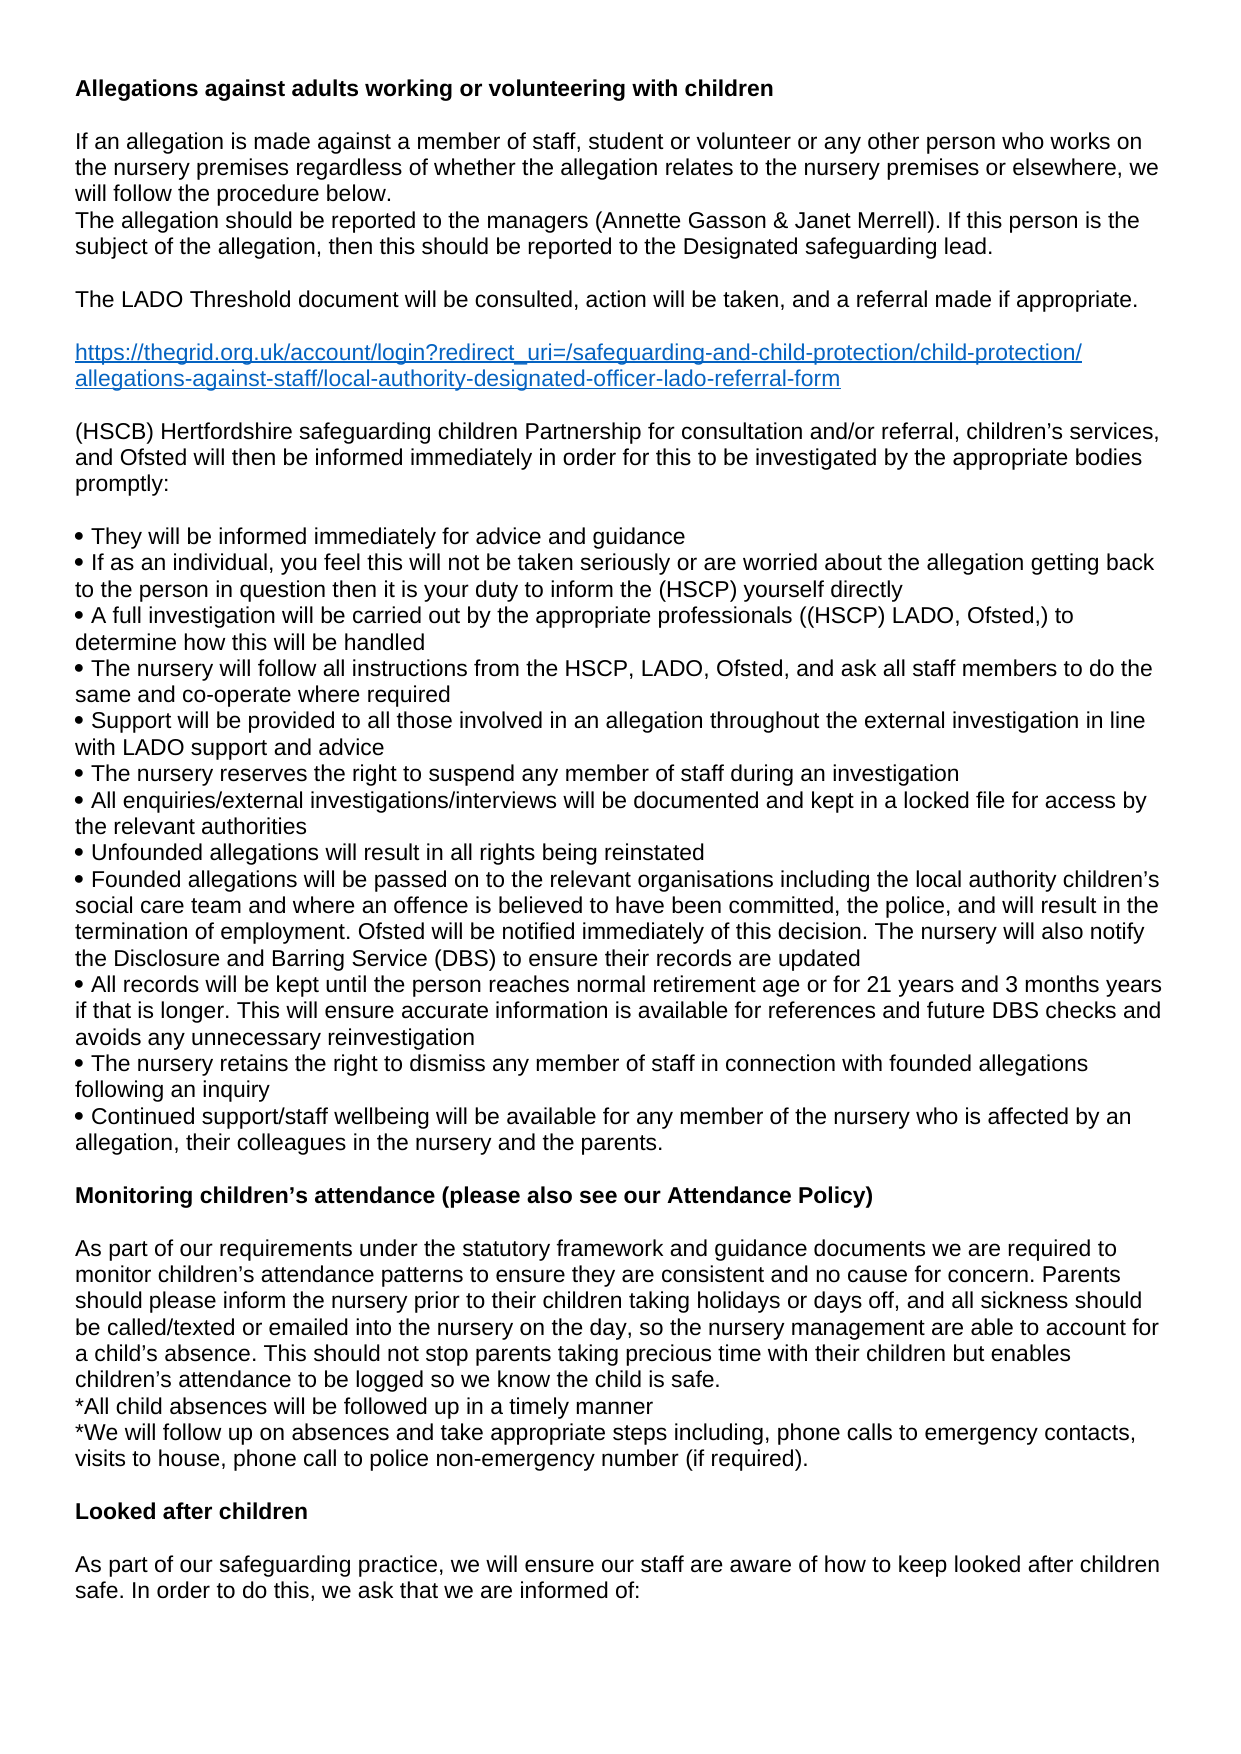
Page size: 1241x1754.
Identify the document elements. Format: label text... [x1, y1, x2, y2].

text The LADO Threshold document will be consulted, action will be taken, and a referral made if appropriate. [75, 286, 1165, 312]
text Looked after children [75, 1498, 1165, 1524]
text The nursery will follow all instructions from the HSCP, LADO, Ofsted, and ask all staff members to do the same and co-operate where required [75, 655, 1165, 707]
text *All child absences will be followed up in a timely manner [75, 1393, 1165, 1419]
text As part of our safeguarding practice, we will ensure our staff are aware of how to keep looked after children safe. In order to do this, we ask that we are informed of: [75, 1551, 1165, 1603]
text Allegations against adults working or volunteering with children [75, 75, 1165, 101]
text (HSCB) Hertfordshire safeguarding children Partnership for consultation and/or referral, children’s services, and Ofsted will then be informed immediately in order for this to be investigated by the appropriate bodies promptly: [75, 418, 1165, 497]
text Support will be provided to all those involved in an allegation throughout the external investigation in line with LADO support and advice [75, 707, 1165, 760]
text They will be informed immediately for advice and guidance [75, 523, 1165, 549]
text Monitoring children’s attendance (please also see our Attendance Policy) [75, 1182, 1165, 1208]
text The allegation should be reported to the managers (Annette Gasson & Janet Merrell). If this person is the subject of the allegation, then this should be reported to the Designated safeguarding lead. [75, 207, 1165, 259]
text Unfounded allegations will result in all rights being reinstated [75, 839, 1165, 866]
text All enquiries/external investigations/interviews will be documented and kept in a locked file for access by the relevant authorities [75, 787, 1165, 839]
text If as an individual, you feel this will not be taken seriously or are worried about the allegation getting back to the person in question then it is your duty to inform the (HSCP) yourself directly [75, 549, 1165, 602]
text *We will follow up on absences and take appropriate steps including, phone calls to emergency contacts, visits to house, phone call to police non-emergency number (if required). [75, 1419, 1165, 1472]
text The nursery reserves the right to suspend any member of staff during an investigation [75, 760, 1165, 787]
text Founded allegations will be passed on to the relevant organisations including the local authority children’s social care team and where an offence is believed to have been committed, the police, and will result in the termination of employment. Ofsted will be notified immediately of this decision. The nursery will also notify the Disclosure and Barring Service (DBS) to ensure their records are updated [75, 866, 1165, 971]
text If an allegation is made against a member of staff, student or volunteer or any other person who works on the nursery premises regardless of whether the allegation relates to the nursery premises or elsewhere, we will follow the procedure below. [75, 128, 1165, 207]
text All records will be kept until the person reaches normal retirement age or for 21 years and 3 months years if that is longer. This will ensure accurate information is available for references and future DBS checks and avoids any unnecessary reinvestigation [75, 971, 1165, 1050]
text https://thegrid.org.uk/account/login?redirect_uri=/safeguarding-and-child-protection/child-protection/allegations-against-staff/local-authority-designated-officer-lado-referral-form [75, 338, 1165, 391]
text Continued support/staff wellbeing will be available for any member of the nursery who is affected by an allegation, their colleagues in the nursery and the parents. [75, 1103, 1165, 1156]
text As part of our requirements under the statutory framework and guidance documents we are required to monitor children’s attendance patterns to ensure they are consistent and no cause for concern. Parents should please inform the nursery prior to their children taking holidays or days off, and all sickness should be called/texted or emailed into the nursery on the day, so the nursery management are able to account for a child’s absence. This should not stop parents taking precious time with their children but enables children’s attendance to be logged so we know the child is safe. [75, 1234, 1165, 1393]
text A full investigation will be carried out by the appropriate professionals ((HSCP) LADO, Ofsted,) to determine how this will be handled [75, 602, 1165, 655]
text The nursery retains the right to dismiss any member of staff in connection with founded allegations following an inquiry [75, 1050, 1165, 1103]
